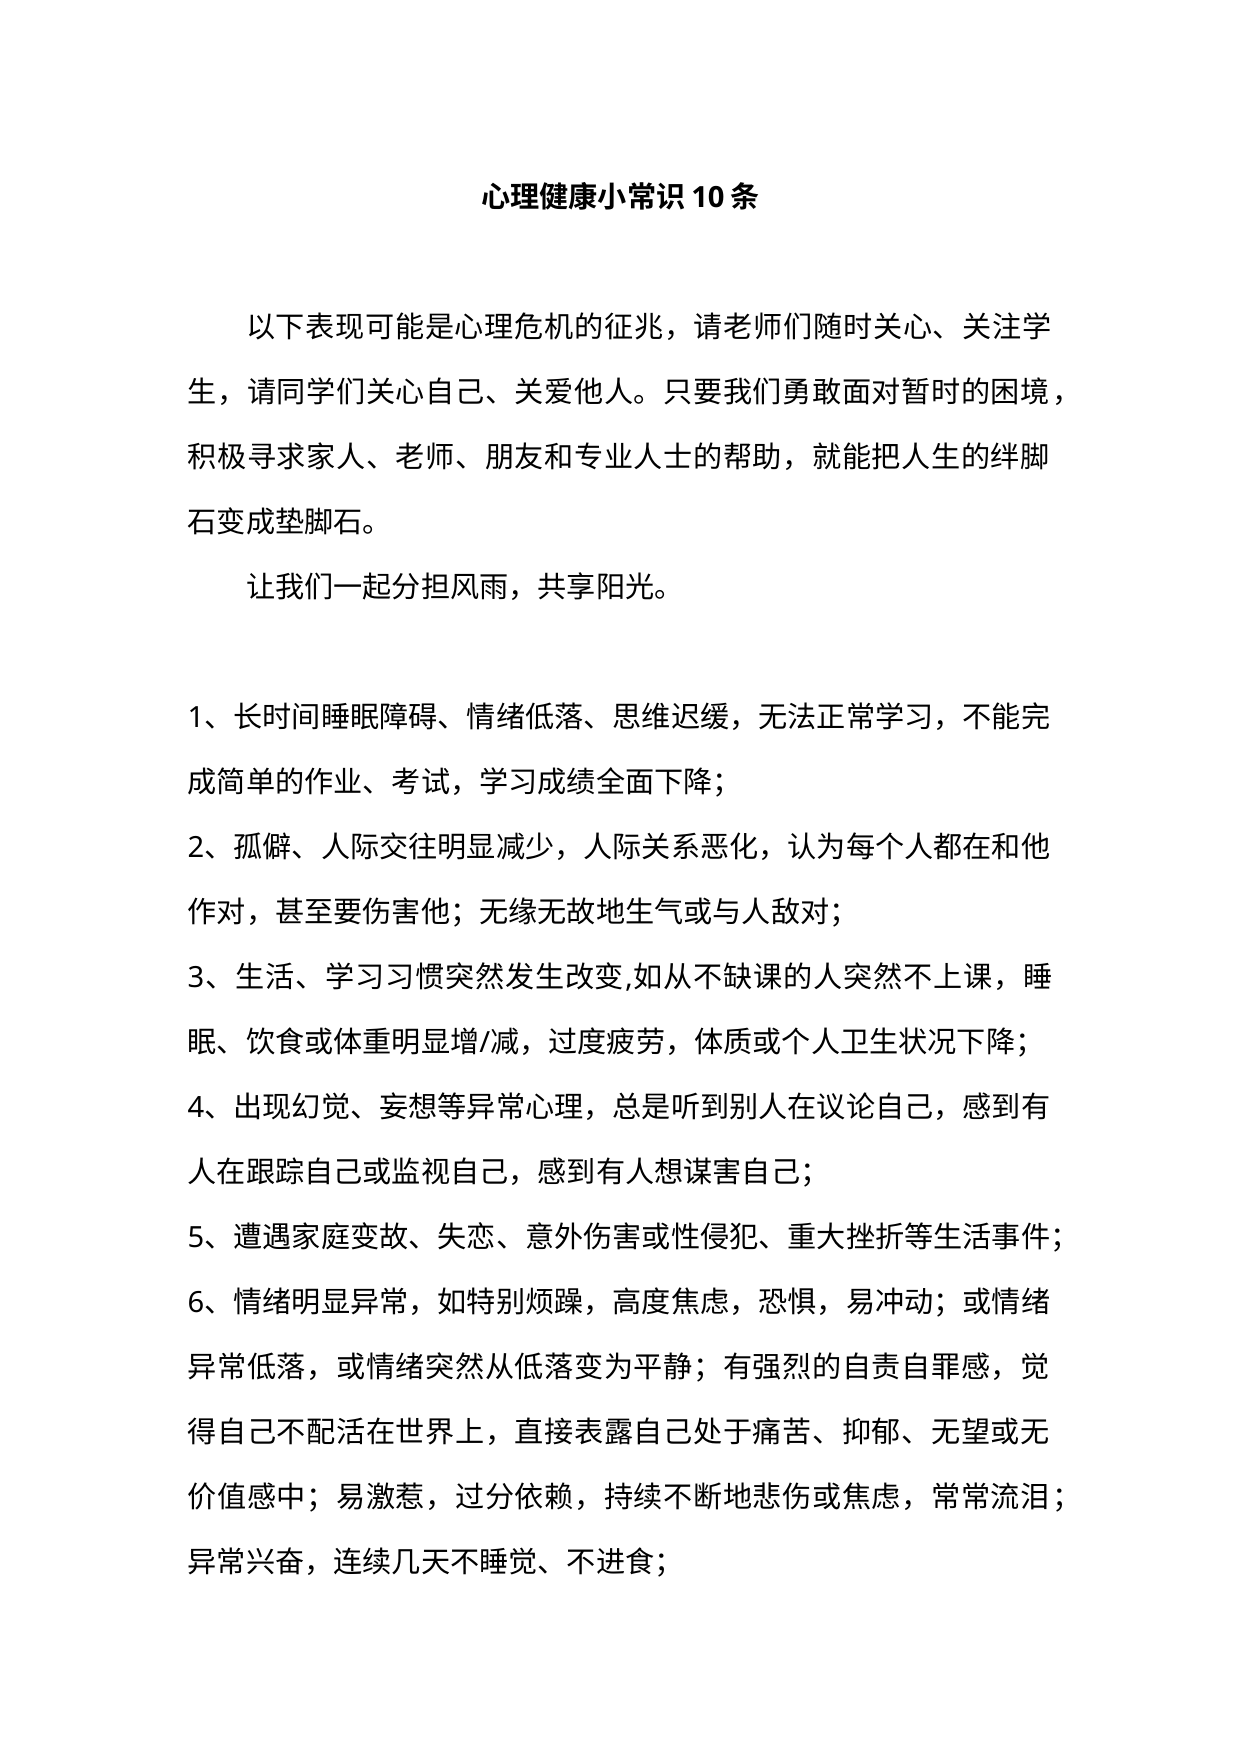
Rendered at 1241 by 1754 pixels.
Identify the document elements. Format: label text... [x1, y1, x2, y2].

text 1、长时间睡眠障碍、情绪低落、思维迟缓，无法正常学习，不能完成简单的作业、考试，学习成绩全面下降； [187, 682, 1053, 812]
text 以下表现可能是心理危机的征兆，请老师们随时关心、关注学生，请同学们关心自己、关爱他人。只要我们勇敢面对暂时的困境，积极寻求家人、老师、朋友和专业人士的帮助，就能把人生的绊脚石变成垫脚石。 [187, 292, 1053, 552]
text 心理健康小常识10条 [187, 162, 1053, 227]
text 4、出现幻觉、妄想等异常心理，总是听到别人在议论自己，感到有人在跟踪自己或监视自己，感到有人想谋害自己； [187, 1072, 1053, 1202]
text 5、遭遇家庭变故、失恋、意外伤害或性侵犯、重大挫折等生活事件； [187, 1202, 1053, 1267]
text 6、情绪明显异常，如特别烦躁，高度焦虑，恐惧，易冲动；或情绪异常低落，或情绪突然从低落变为平静；有强烈的自责自罪感，觉得自己不配活在世界上，直接表露自己处于痛苦、抑郁、无望或无价值感中；易激惹，过分依赖，持续不断地悲伤或焦虑，常常流泪；异常兴奋，连续几天不睡觉、不进食； [187, 1267, 1053, 1592]
text 2、孤僻、人际交往明显减少，人际关系恶化，认为每个人都在和他作对，甚至要伤害他；无缘无故地生气或与人敌对； [187, 812, 1053, 942]
text 3、生活、学习习惯突然发生改变,如从不缺课的人突然不上课，睡眠、饮食或体重明显增/减，过度疲劳，体质或个人卫生状况下降； [187, 942, 1053, 1072]
text 让我们一起分担风雨，共享阳光。 [187, 552, 1053, 617]
